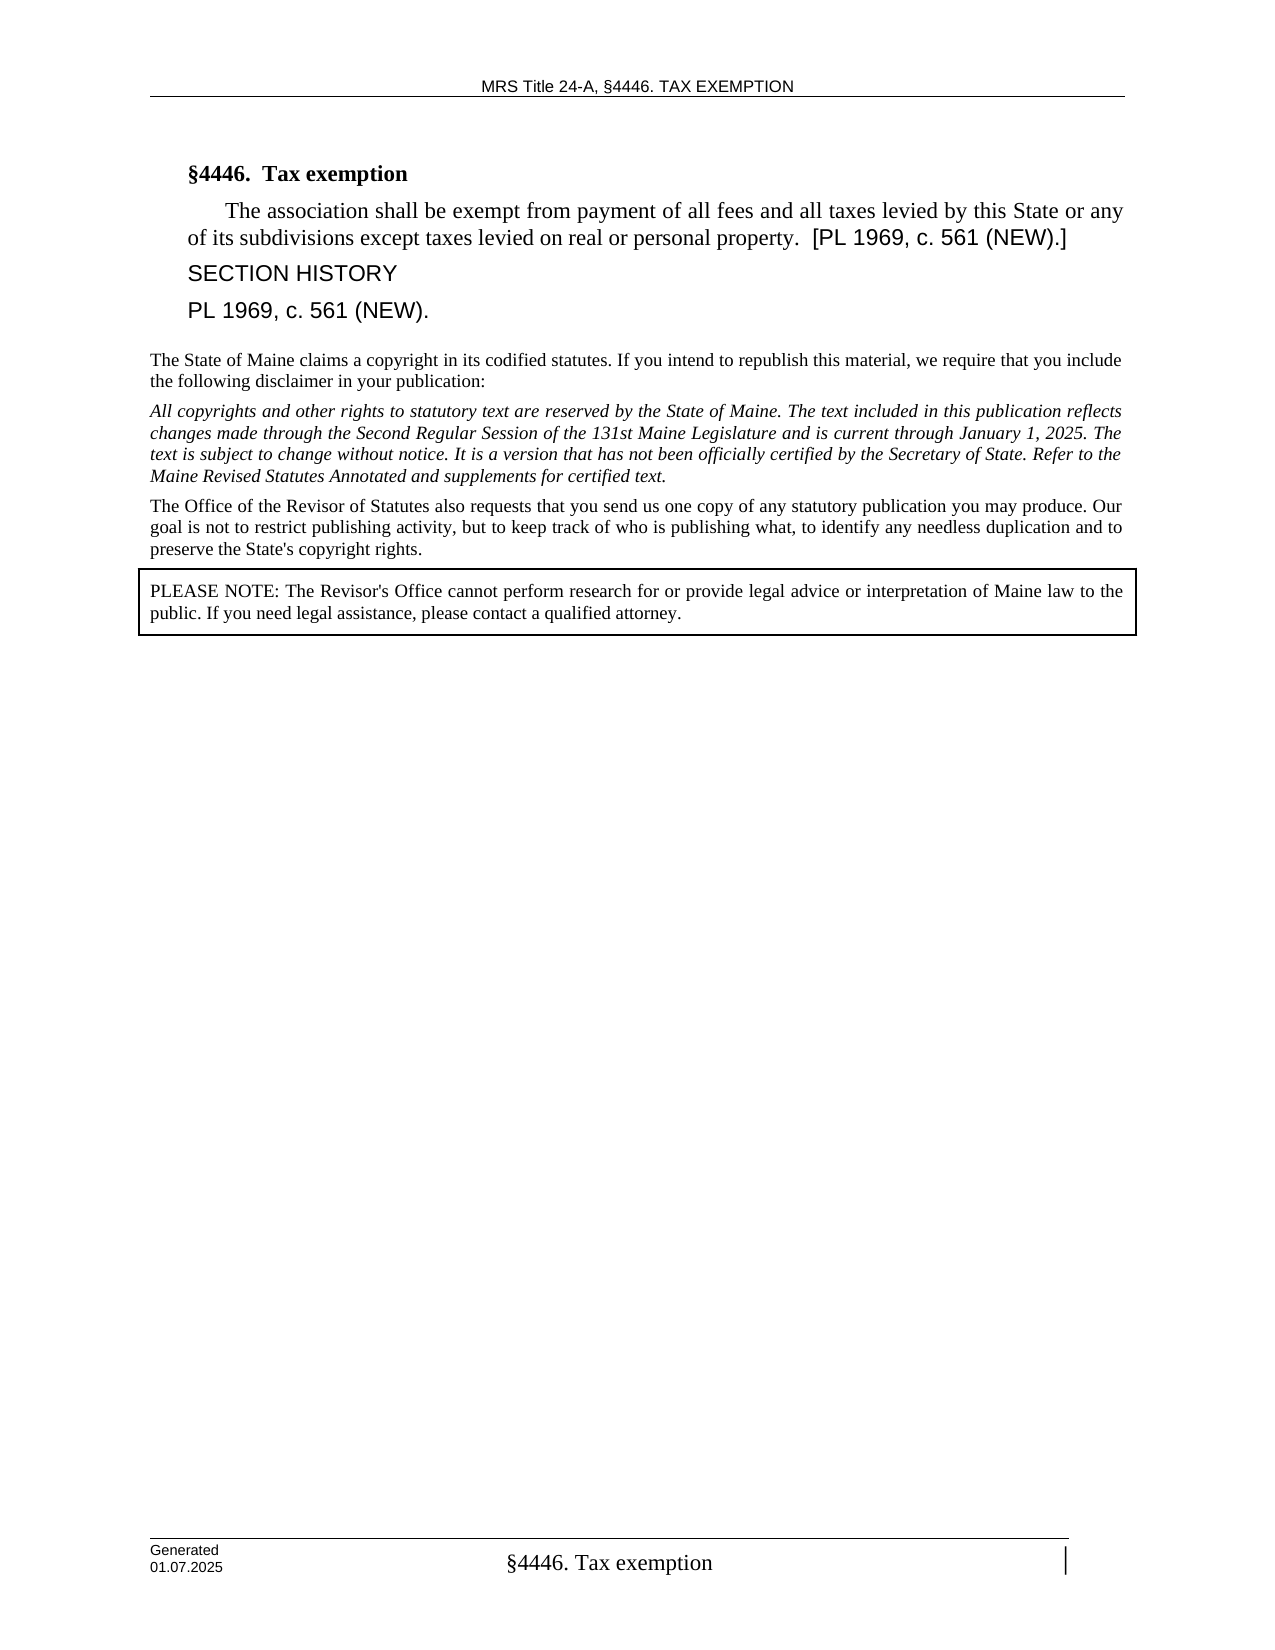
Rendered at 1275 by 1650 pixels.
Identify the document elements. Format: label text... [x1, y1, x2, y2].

text All copyrights and other rights to statutory text are reserved by the State of Maine. The text included in this publication reflects changes made through the Second Regular Session of the 131st Maine Legislature and is current through January 1, 2025 . The text is subject to change without notice. It is a version that has not been officially certified by the Secretary of State. Refer to the Maine Revised Statutes Annotated and supplements for certified text. [150, 400, 1125, 486]
text SECTION HISTORY [187, 260, 1125, 287]
text §4446. Tax exemption [187, 160, 1125, 187]
text The Office of the Revisor of Statutes also requests that you send us one copy of any statutory publication you may produce. Our goal is not to restrict publishing activity, but to keep track of who is publishing what, to identify any needless duplication and to preserve the State's copyright rights. [150, 494, 1125, 559]
text PLEASE NOTE: The Revisor's Office cannot perform research for or provide legal advice or interpretation of Maine law to the public. If you need legal assistance, please contact a qualified attorney. [140, 570, 1135, 634]
text The State of Maine claims a copyright in its codified statutes. If you intend to republish this material, we require that you include the following disclaimer in your publication: [150, 348, 1125, 392]
text The association shall be exempt from payment of all fees and all taxes levied by this State or any of its subdivisions except taxes levied on real or personal property. [PL 1969, c. 561 (NEW).] [187, 197, 1125, 250]
text PL 1969, c. 561 (NEW). [187, 297, 1125, 323]
